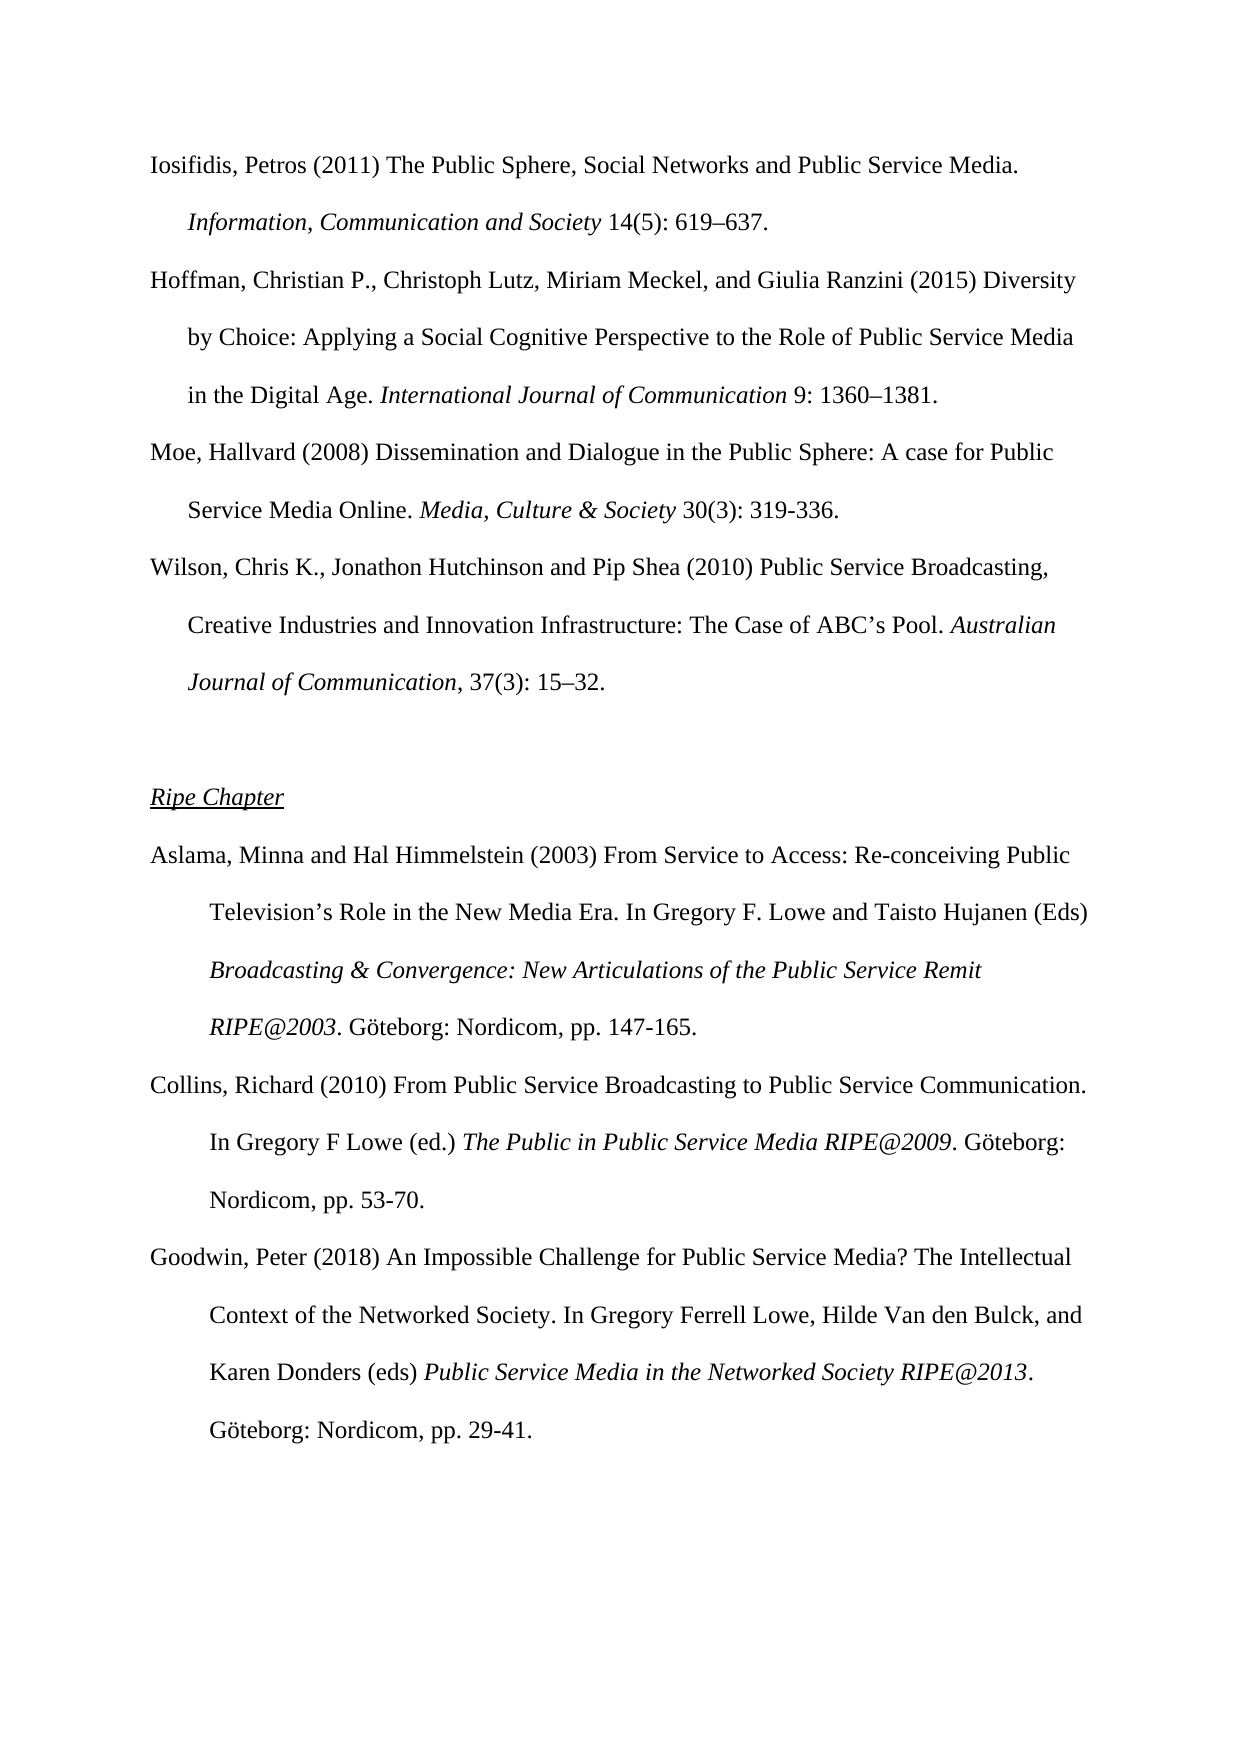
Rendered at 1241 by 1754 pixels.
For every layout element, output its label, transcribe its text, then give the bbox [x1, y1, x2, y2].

text Iosifidis, Petros (2011) The Public Sphere, Social Networks and Public Service Media. Information, Communication and Society 14(5): 619–637. [150, 150, 1090, 236]
text Moe, Hallvard (2008) Dissemination and Dialogue in the Public Sphere: A case for Public Service Media Online. Media, Culture & Society 30(3): 319-336. [150, 437, 1090, 524]
text Collins, Richard (2010) From Public Service Broadcasting to Public Service Communication. In Gregory F Lowe (ed.) The Public in Public Service Media RIPE@2009. Göteborg: Nordicom, pp. 53-70. [150, 1070, 1090, 1214]
text Hoffman, Christian P., Christoph Lutz, Miriam Meckel, and Giulia Ranzini (2015) Diversity by Choice: Applying a Social Cognitive Perspective to the Role of Public Service Media in the Digital Age. International Journal of Communication 9: 1360–1381. [150, 265, 1090, 409]
text Aslama, Minna and Hal Himmelstein (2003) From Service to Access: Re-conceiving Public Television’s Role in the New Media Era. In Gregory F. Lowe and Taisto Hujanen (Eds) Broadcasting & Convergence: New Articulations of the Public Service Remit RIPE@2003. Göteborg: Nordicom, pp. 147-165. [150, 840, 1090, 1041]
text Goodwin, Peter (2018) An Impossible Challenge for Public Service Media? The Intellectual Context of the Networked Society. In Gregory Ferrell Lowe, Hilde Van den Bulck, and Karen Donders (eds) Public Service Media in the Networked Society RIPE@2013. Göteborg: Nordicom, pp. 29-41. [150, 1242, 1090, 1444]
text Ripe Chapter [150, 782, 1090, 811]
text Wilson, Chris K., Jonathon Hutchinson and Pip Shea (2010) Public Service Broadcasting, Creative Industries and Innovation Infrastructure: The Case of ABC’s Pool. Australian Journal of Communication, 37(3): 15–32. [150, 552, 1090, 696]
